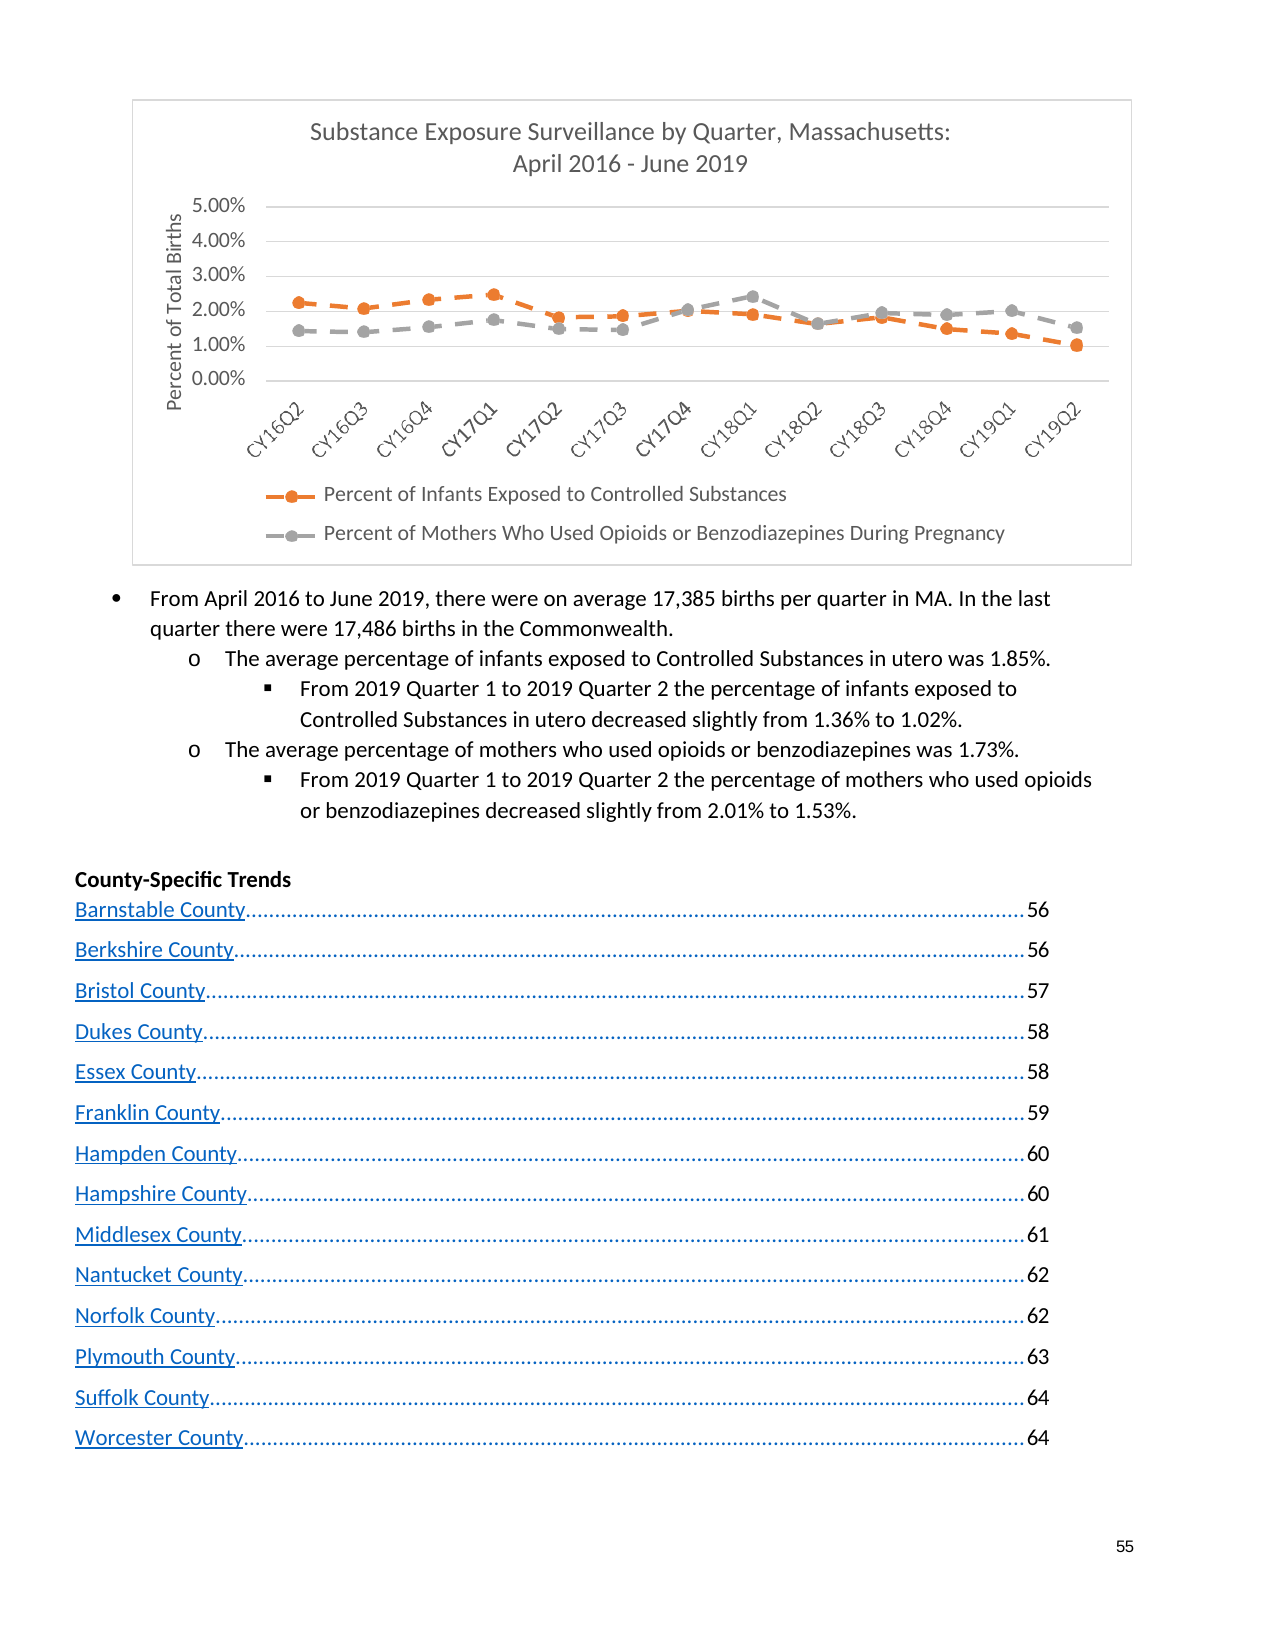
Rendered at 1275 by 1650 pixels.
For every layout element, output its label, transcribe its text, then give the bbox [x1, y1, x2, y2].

picture [811, 317, 824, 330]
picture [487, 288, 500, 301]
picture [1070, 321, 1083, 334]
picture [830, 402, 885, 457]
picture [422, 293, 435, 306]
picture [940, 308, 953, 321]
picture [1070, 338, 1083, 352]
text County-Specific Trends [75, 865, 1158, 893]
picture [616, 309, 629, 322]
picture [285, 530, 298, 542]
picture [422, 320, 435, 333]
picture [357, 325, 370, 338]
list From April 2016 to June 2019, there were on average 17,385 births per quarter in MA. In the last quarter there were 17,486 births in the Commonwealth. [112, 584, 1125, 642]
picture [1005, 327, 1018, 340]
picture [357, 302, 370, 315]
picture [292, 296, 305, 309]
picture [571, 402, 626, 457]
picture [552, 311, 565, 335]
list The average percentage of infants exposed to Controlled Substances in utero was 1.85%. [187, 644, 1158, 673]
picture [285, 490, 298, 503]
picture [1025, 402, 1081, 457]
picture [312, 402, 367, 457]
picture [765, 402, 822, 457]
list From 2019 Quarter 1 to 2019 Quarter 2 the percentage of mothers who used opioids or benzodiazepines decreased slightly from 2.01% to 1.53%. [262, 766, 1117, 824]
picture [1005, 304, 1018, 317]
picture [681, 303, 694, 317]
picture [940, 322, 953, 335]
picture [960, 402, 1016, 457]
picture [292, 324, 305, 337]
picture [701, 402, 757, 457]
picture [895, 401, 951, 457]
picture [377, 401, 432, 457]
list From 2019 Quarter 1 to 2019 Quarter 2 the percentage of infants exposed to Controlled Substances in utero decreased slightly from 1.36% to 1.02%. [262, 674, 1120, 733]
picture [487, 313, 500, 326]
picture [875, 306, 888, 324]
picture [247, 402, 304, 457]
picture [616, 323, 629, 336]
picture [746, 308, 759, 321]
list The average percentage of mothers who used opioids or benzodiazepines was 1.73%. [187, 735, 1158, 764]
picture [746, 290, 759, 303]
